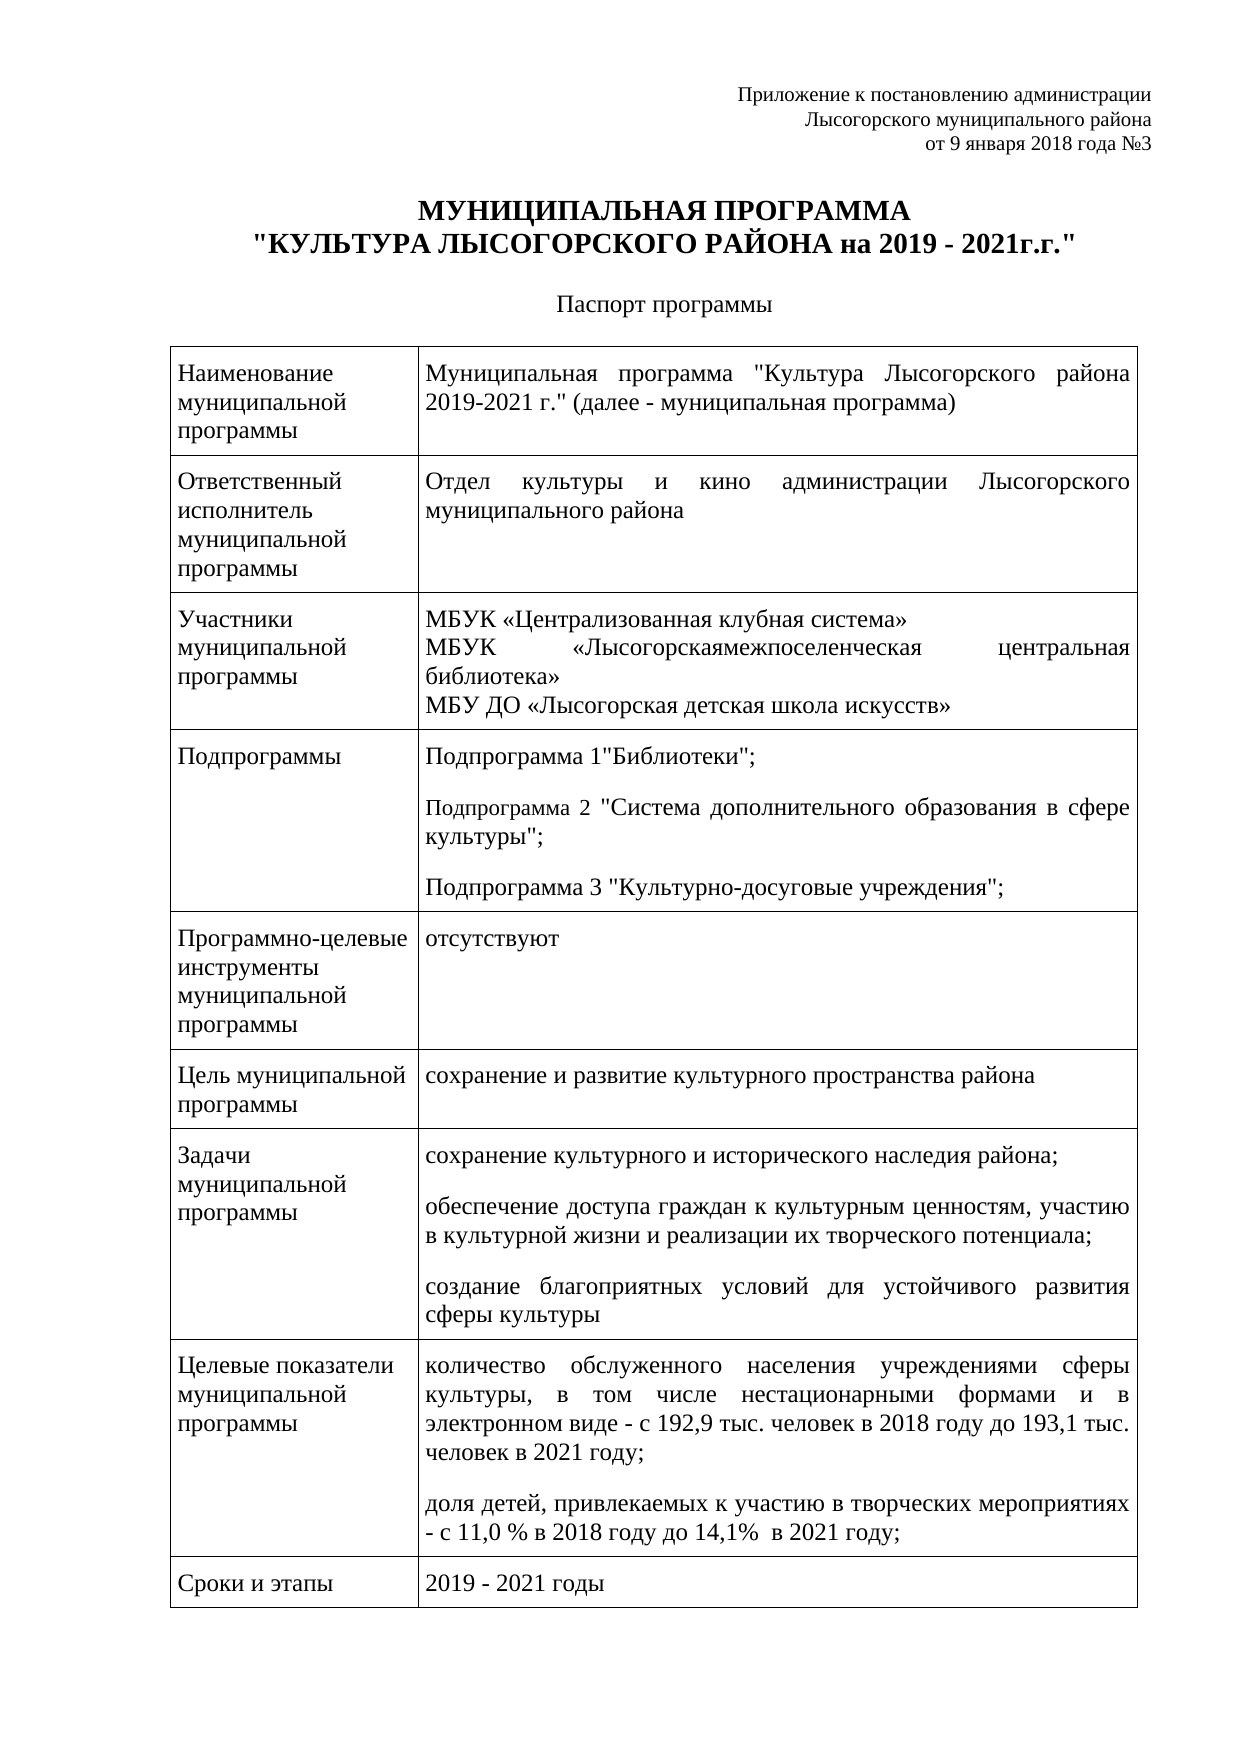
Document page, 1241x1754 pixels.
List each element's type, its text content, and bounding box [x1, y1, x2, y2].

table_cell сохранение и развитие культурного пространства района [419, 1050, 1137, 1128]
table_cell отсутствуют [419, 912, 1137, 1048]
table_cell Подпрограммы [171, 730, 418, 911]
table_cell Задачи муниципальной программы [171, 1129, 418, 1339]
table_cell Программно-целевые инструменты муниципальной программы [171, 912, 418, 1048]
table_cell 2019 - 2021 годы [419, 1557, 1137, 1607]
table_cell Участники муниципальной программы [171, 593, 418, 729]
text от 9 января 2018 года №3 [723, 131, 1152, 154]
table_header Наименование муниципальной программы [171, 347, 418, 455]
table_cell Ответственный исполнитель муниципальной программы [171, 456, 418, 592]
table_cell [171, 1557, 418, 1607]
table_cell Цель муниципальной программы [171, 1050, 418, 1128]
table_header Муниципальная программа "Культура Лысогорского района 2019-2021 г." (далее - муниципальная программа) [419, 347, 1137, 455]
table_cell сохранение культурного и исторического наследия района; [419, 1129, 1137, 1179]
text "КУЛЬТУРА ЛЫСОГОРСКОГО РАЙОНА на 2019 - 2021г.г." [177, 226, 1152, 260]
table_cell Подпрограмма 3 "Культурно-досуговые учреждения"; [419, 860, 1137, 911]
table_cell количество обслуженного населения учреждениями сферы культуры, в том числе нестационарными формами и в электронном виде - с 192,9 тыс. человек в 2018 году до 193,1 тыс. человек в 2021 году; [419, 1340, 1137, 1476]
text Приложение к постановлению администрации Лысогорского муниципального района [723, 82, 1152, 131]
table_cell МБУК «Централизованная клубная система» МБУК «Лысогорскаямежпоселенческая центральная библиотека» МБУ ДО «Лысогорская детская школа искусств» [419, 593, 1137, 729]
table_cell Отдел культуры и кино администрации Лысогорского муниципального района [419, 456, 1137, 592]
table_cell Подпрограмма 2 "Система дополнительного образования в сфере культуры"; [419, 780, 1137, 860]
table_cell Целевые показатели муниципальной программы [171, 1340, 418, 1556]
table_cell Подпрограмма 1"Библиотеки"; [419, 730, 1137, 780]
table_cell создание благоприятных условий для устойчивого развития сферы культуры [419, 1259, 1137, 1339]
table_cell доля детей, привлекаемых к участию в творческих мероприятиях - с 11,0 % в 2018 году до 14,1% в 2021 году; [419, 1476, 1137, 1556]
table_cell обеспечение доступа граждан к культурным ценностям, участию в культурной жизни и реализации их творческого потенциала; [419, 1179, 1137, 1259]
text Паспорт программы [177, 289, 1152, 317]
text МУНИЦИПАЛЬНАЯ ПРОГРАММА [177, 193, 1152, 226]
